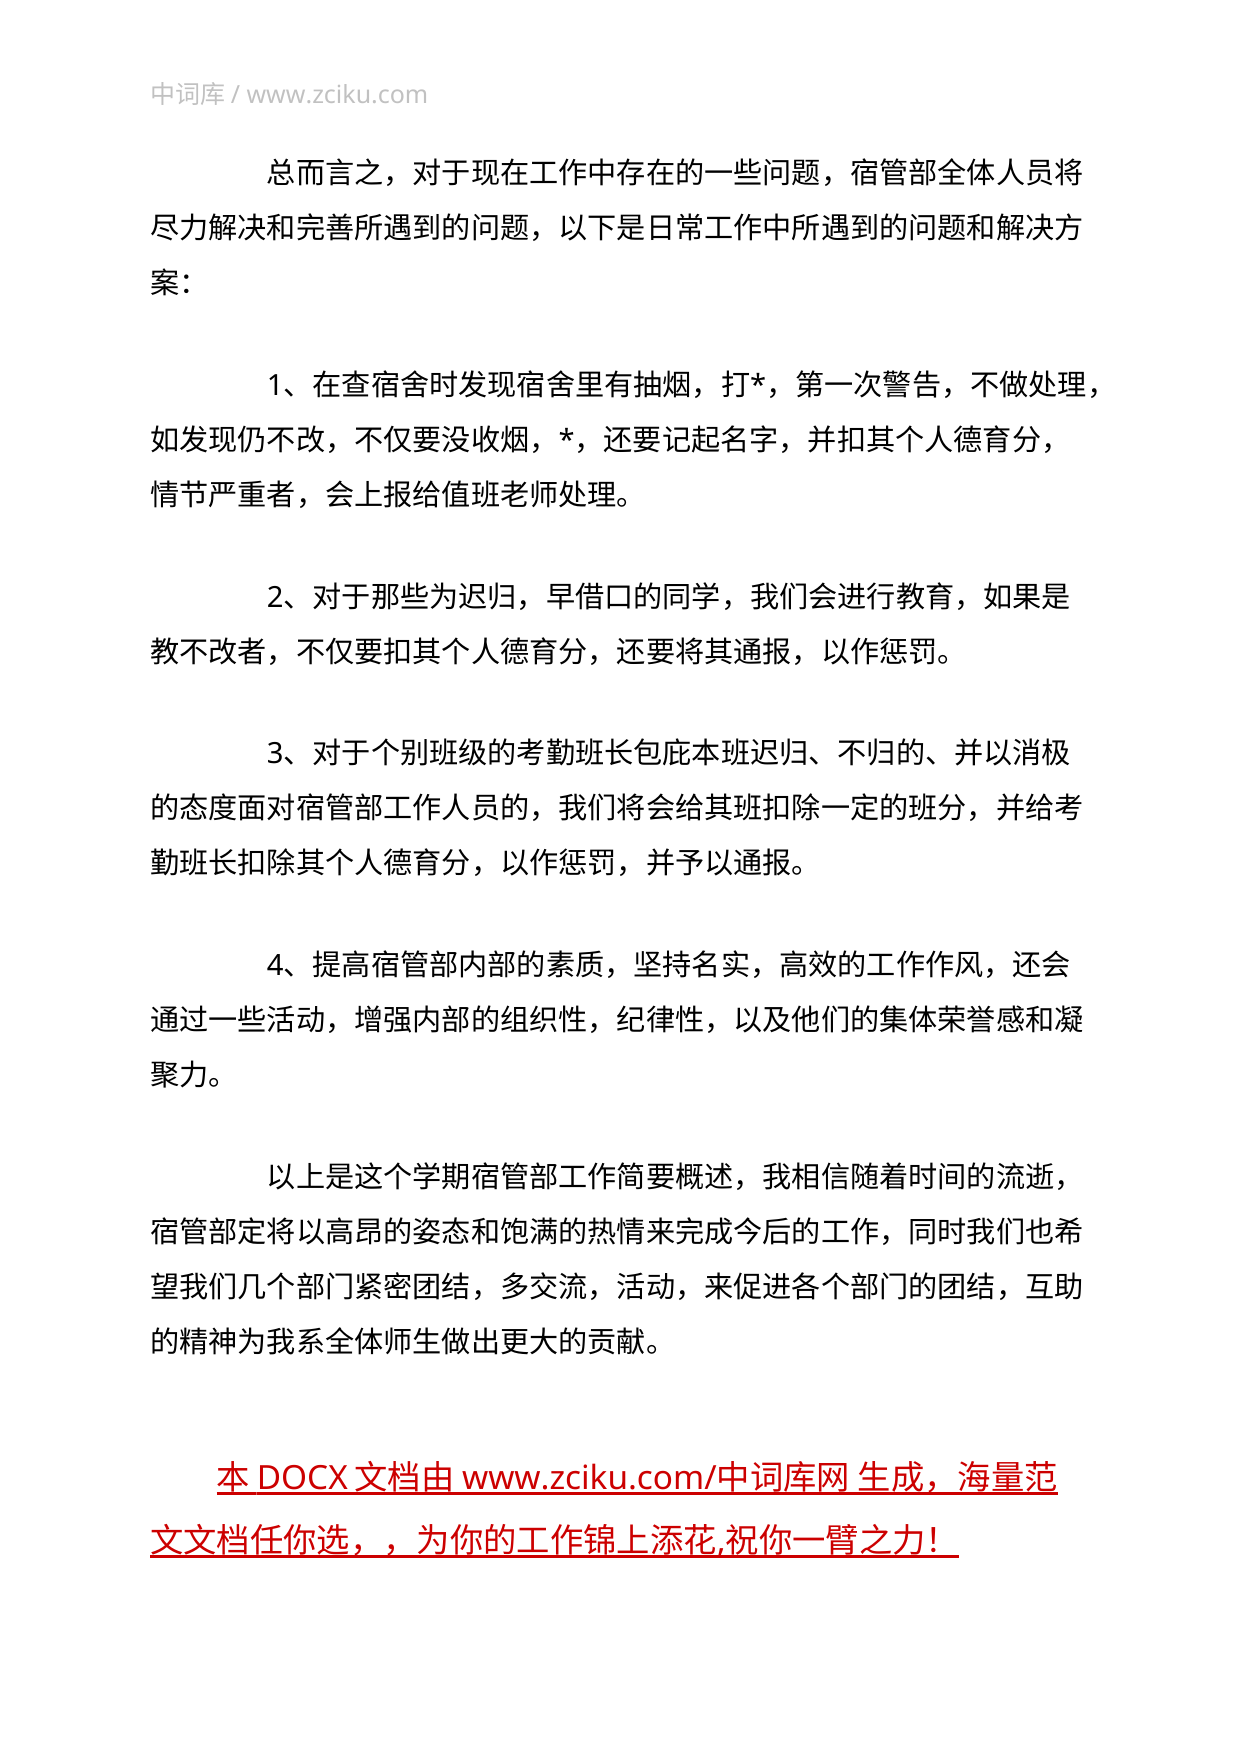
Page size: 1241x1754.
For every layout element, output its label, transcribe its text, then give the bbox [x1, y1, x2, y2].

text 总而言之，对于现在工作中存在的一些问题，宿管部全体人员将尽力解决和完善所遇到的问题，以下是日常工作中所遇到的问题和解决方案： [150, 150, 1090, 302]
text 本DOCX文档由 www.zciku.com/中词库网 生成，海量范文文档任你选，，为你的工作锦上添花,祝你一臂之力！ [150, 1451, 1090, 1562]
text 1、在查宿舍时发现宿舍里有抽烟，打*，第一次警告，不做处理，如发现仍不改，不仅要没收烟，*，还要记起名字，并扣其个人德育分，情节严重者，会上报给值班老师处理。 [150, 362, 1090, 514]
text 4、提高宿管部内部的素质，坚持名实，高效的工作作风，还会通过一些活动，增强内部的组织性，纪律性，以及他们的集体荣誉感和凝聚力。 [150, 942, 1090, 1094]
text 以上是这个学期宿管部工作简要概述，我相信随着时间的流逝，宿管部定将以高昂的姿态和饱满的热情来完成今后的工作，同时我们也希望我们几个部门紧密团结，多交流，活动，来促进各个部门的团结，互助的精神为我系全体师生做出更大的贡献。 [150, 1153, 1090, 1360]
text 2、对于那些为迟归，早借口的同学，我们会进行教育，如果是教不改者，不仅要扣其个人德育分，还要将其通报，以作惩罚。 [150, 573, 1090, 671]
text 3、对于个别班级的考勤班长包庇本班迟归、不归的、并以消极的态度面对宿管部工作人员的，我们将会给其班扣除一定的班分，并给考勤班长扣除其个人德育分，以作惩罚，并予以通报。 [150, 730, 1090, 882]
